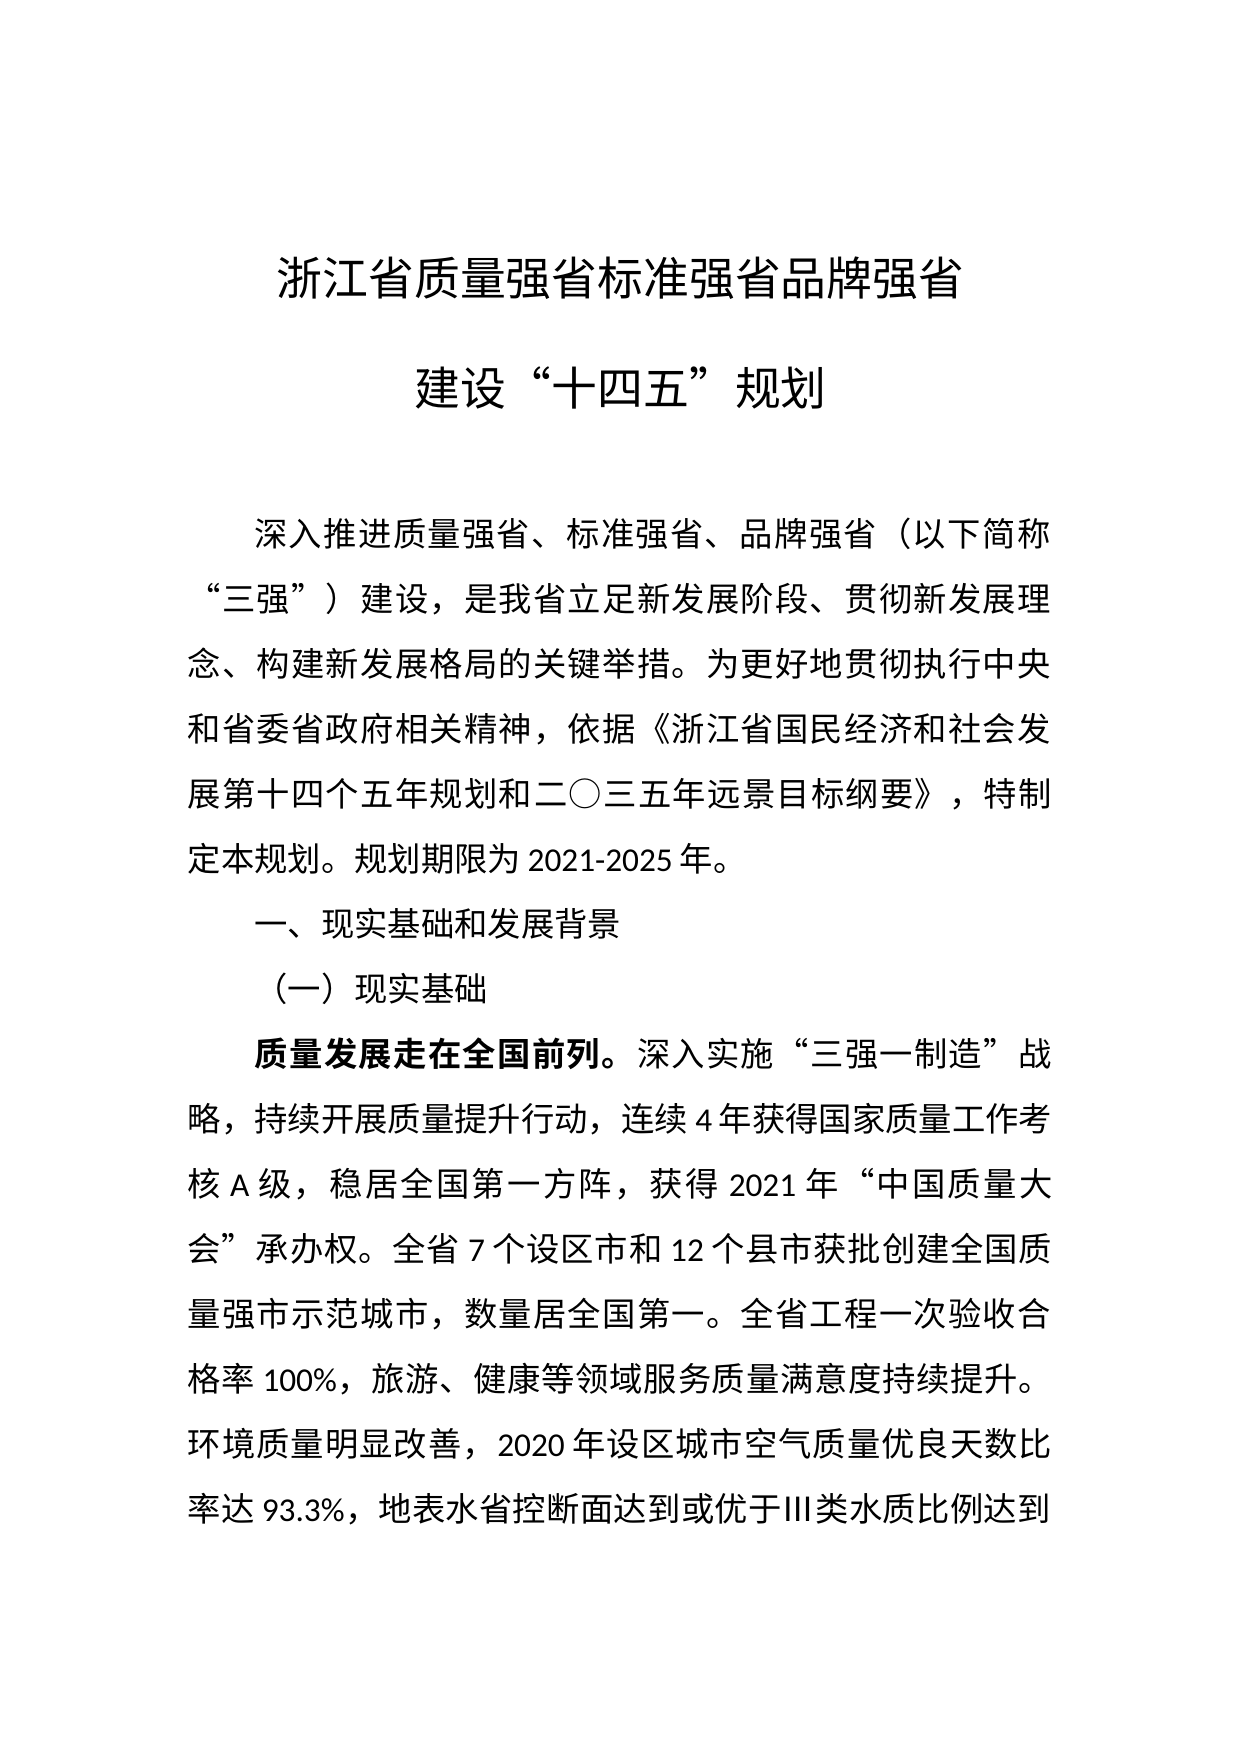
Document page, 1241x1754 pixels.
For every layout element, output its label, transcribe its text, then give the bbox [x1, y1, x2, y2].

text 一、现实基础和发展背景 [254, 889, 1053, 954]
text 深入推进质量强省、标准强省、品牌强省（以下简称“三强”）建设，是我省立足新发展阶段、贯彻新发展理念、构建新发展格局的关键举措。为更好地贯彻执行中央和省委省政府相关精神，依据《浙江省国民经济和社会发展第十四个五年规划和二○三五年远景目标纲要》，特制定本规划。规划期限为2021-2025年。 [187, 499, 1053, 889]
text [187, 1019, 1053, 1539]
text 建设“十四五”规划 [187, 337, 1053, 434]
text 浙江省质量强省标准强省品牌强省 [187, 227, 1053, 324]
text （一）现实基础 [187, 954, 1053, 1019]
